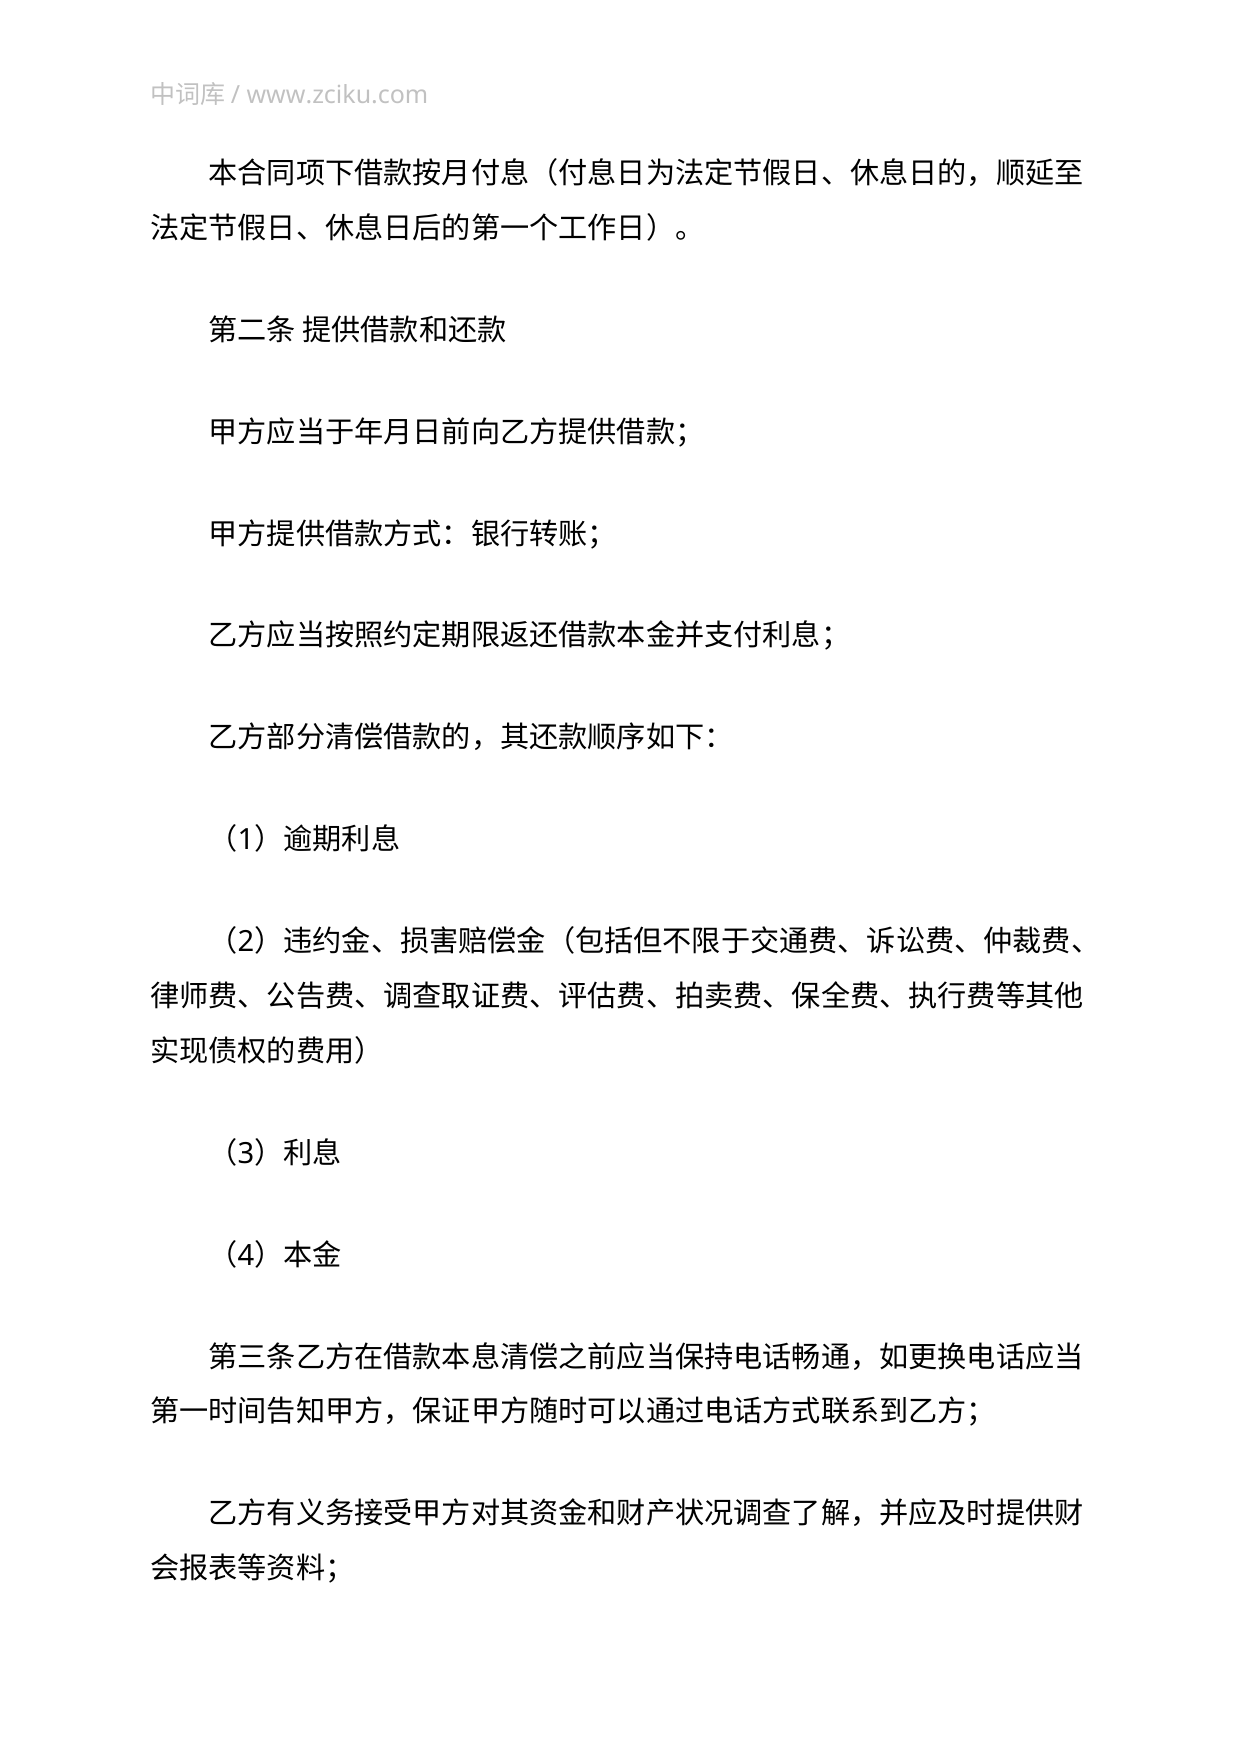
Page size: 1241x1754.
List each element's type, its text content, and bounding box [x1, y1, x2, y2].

text （3）利息 [150, 1129, 1090, 1172]
text 乙方有义务接受甲方对其资金和财产状况调查了解，并应及时提供财会报表等资料； [150, 1490, 1090, 1587]
text 第二条 提供借款和还款 [150, 307, 1090, 349]
text 第三条乙方在借款本息清偿之前应当保持电话畅通，如更换电话应当第一时间告知甲方，保证甲方随时可以通过电话方式联系到乙方； [150, 1333, 1090, 1430]
text 甲方提供借款方式：银行转账； [150, 510, 1090, 552]
text （2）违约金、损害赔偿金（包括但不限于交通费、诉讼费、仲裁费、律师费、公告费、调查取证费、评估费、拍卖费、保全费、执行费等其他实现债权的费用） [150, 917, 1090, 1070]
text 本合同项下借款按月付息（付息日为法定节假日、休息日的，顺延至法定节假日、休息日后的第一个工作日）。 [150, 150, 1090, 247]
text 乙方应当按照约定期限返还借款本金并支付利息； [150, 612, 1090, 654]
text 甲方应当于年月日前向乙方提供借款； [150, 408, 1090, 451]
text （1）逾期利息 [150, 816, 1090, 858]
text 乙方部分清偿借款的，其还款顺序如下： [150, 714, 1090, 756]
text （4）本金 [150, 1231, 1090, 1273]
